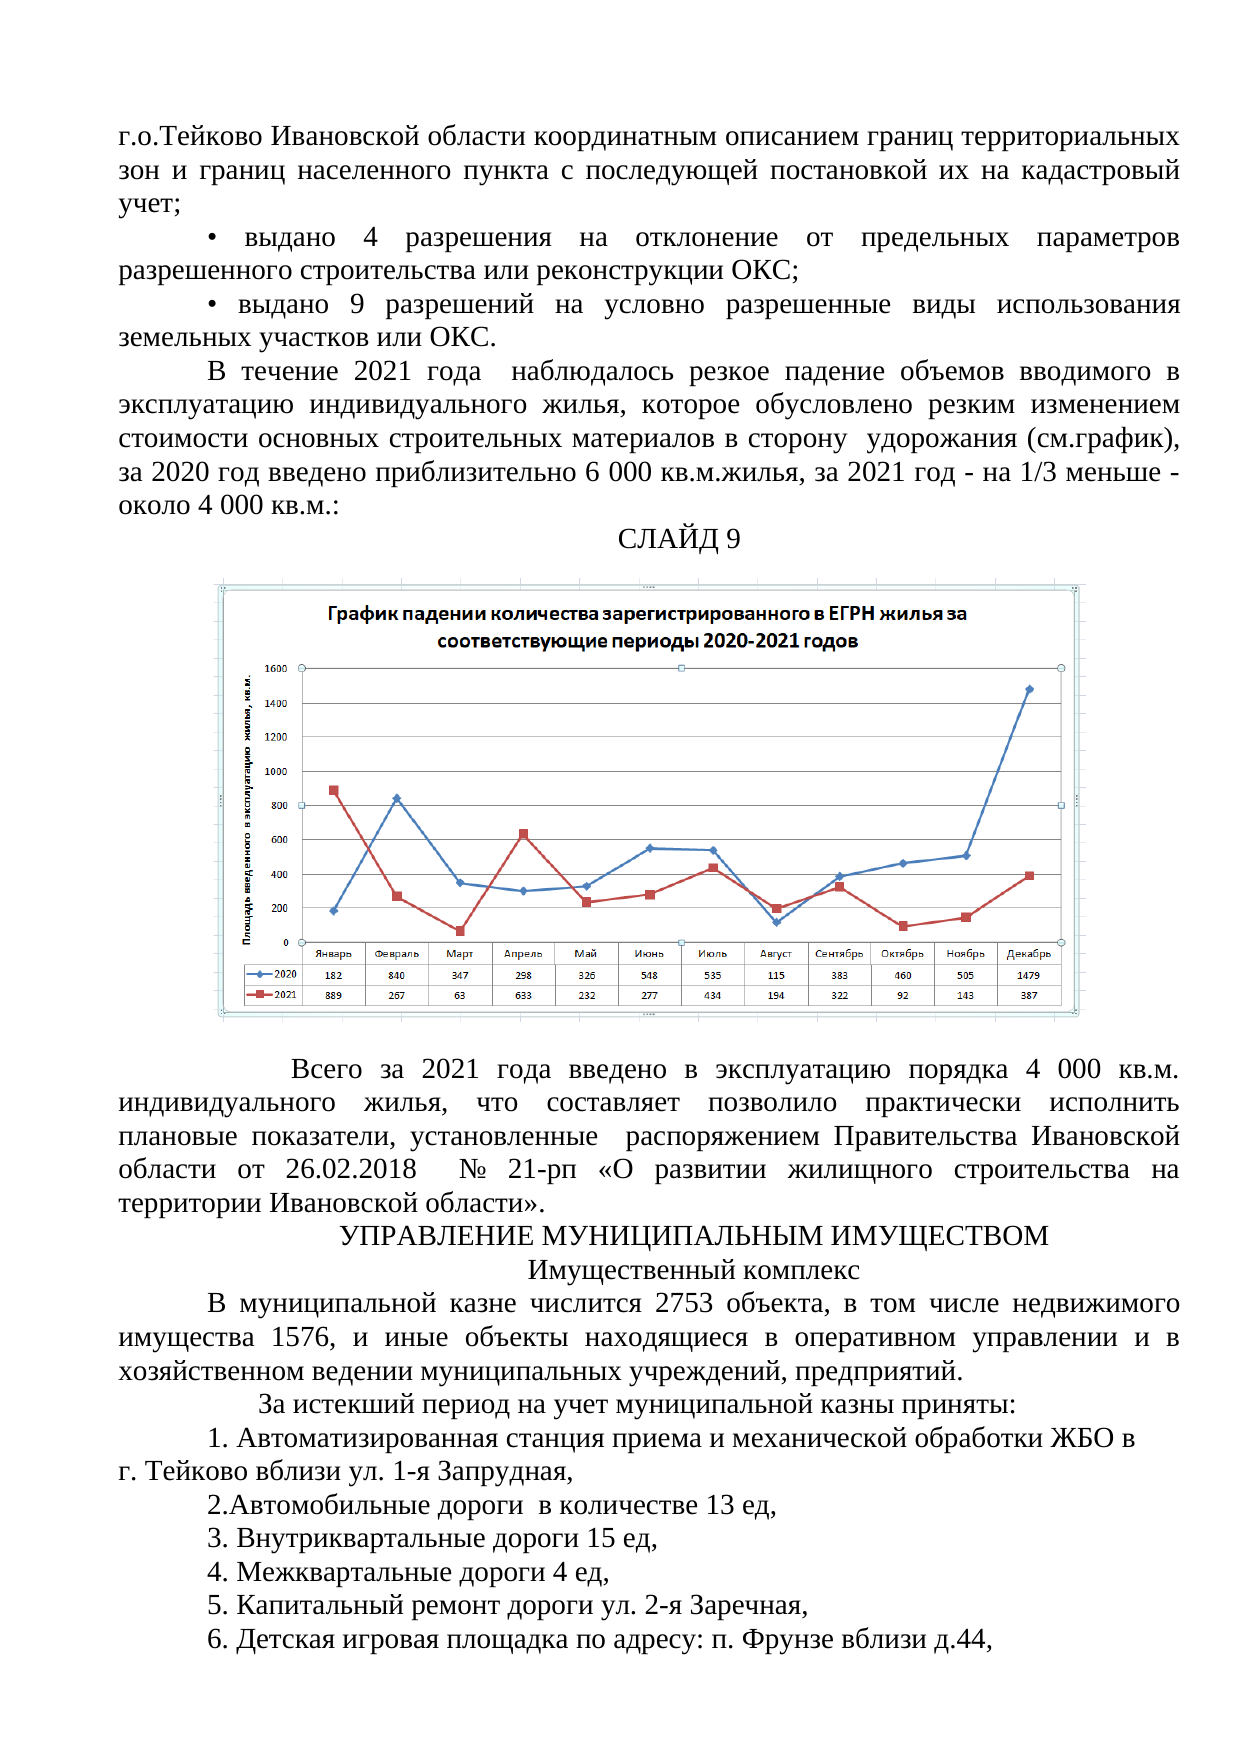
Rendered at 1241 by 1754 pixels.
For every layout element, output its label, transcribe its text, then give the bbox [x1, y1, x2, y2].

picture [213, 578, 1086, 1022]
text УПРАВЛЕНИЕ МУНИЦИПАЛЬНЫМ ИМУЩЕСТВОМ [118, 1218, 1181, 1252]
text В течение 2021 года наблюдалось резкое падение объемов вводимого в эксплуатацию индивидуального жилья, которое обусловлено резким изменением стоимости основных строительных материалов в сторону удорожания (см.график), за 2020 год введено приблизительно 6 000 кв.м.жилья, за 2021 год - на 1/3 меньше - около 4 000 кв.м.: [118, 353, 1181, 521]
text В муниципальной казне числится 2753 объекта, в том числе недвижимого имущества 1576, и иные объекты находящиеся в оперативном управлении и в хозяйственном ведении муниципальных учреждений, предприятий. [118, 1286, 1181, 1386]
text 6. Детская игровая площадка по адресу: п. Фрунзе вблизи д.44, [118, 1621, 1211, 1654]
text 3. Внутриквартальные дороги 15 ед, [118, 1520, 1211, 1554]
text 1. Автоматизированная станция приема и механической обработки ЖБО в г. Тейково вблизи ул. 1-я Запрудная, [118, 1420, 1211, 1487]
text 4. Межквартальные дороги 4 ед, [118, 1554, 1211, 1587]
text 5. Капитальный ремонт дороги ул. 2-я Заречная, [118, 1587, 1211, 1621]
text За истекший период на учет муниципальной казны приняты: [118, 1386, 1211, 1420]
text • выдано 9 разрешений на условно разрешенные виды использования земельных участков или ОКС. [118, 286, 1181, 353]
text 2.Автомобильные дороги в количестве 13 ед, [118, 1487, 1211, 1520]
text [118, 118, 1181, 219]
text Имущественный комплекс [118, 1252, 1181, 1286]
text • выдано 4 разрешения на отклонение от предельных параметров разрешенного строительства или реконструкции ОКС; [118, 219, 1181, 286]
text Всего за 2021 года введено в эксплуатацию порядка 4 000 кв.м. индивидуального жилья, что составляет позволило практически исполнить плановые показатели, установленные распоряжением Правительства Ивановской области от 26.02.2018 № 21-рп «О развитии жилищного строительства на территории Ивановской области». [118, 1051, 1181, 1218]
text СЛАЙД 9 [118, 521, 1181, 554]
